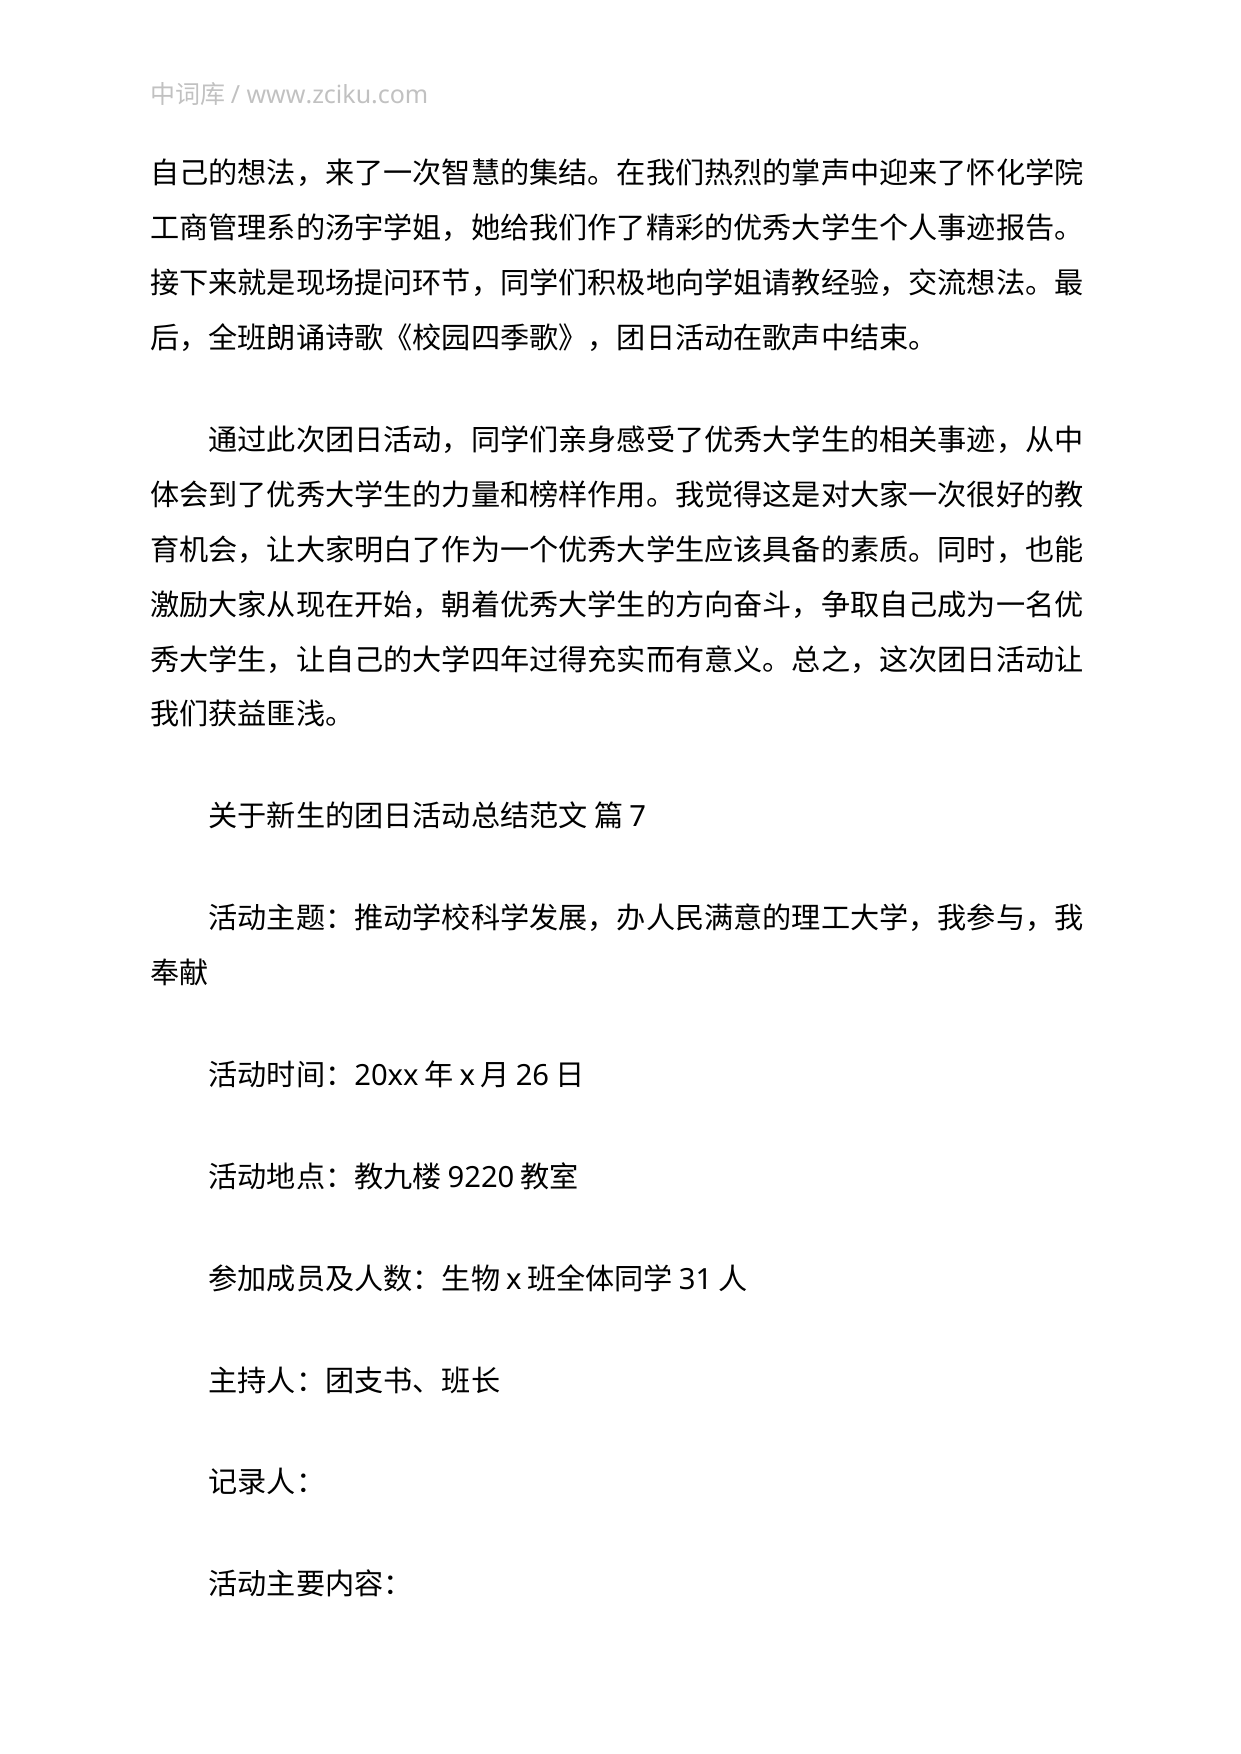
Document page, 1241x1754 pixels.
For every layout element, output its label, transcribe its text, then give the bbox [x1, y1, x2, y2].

text 活动主要内容： [150, 1561, 1090, 1603]
text 主持人：团支书、班长 [150, 1357, 1090, 1399]
text 活动时间：20xx年x月26日 [150, 1051, 1090, 1094]
text 参加成员及人数：生物x班全体同学31人 [150, 1255, 1090, 1298]
text 活动地点：教九楼9220教室 [150, 1153, 1090, 1196]
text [150, 150, 1090, 357]
text 活动主题：推动学校科学发展，办人民满意的理工大学，我参与，我奉献 [150, 895, 1090, 992]
text 记录人： [150, 1459, 1090, 1501]
text 关于新生的团日活动总结范文 篇7 [150, 793, 1090, 835]
text 通过此次团日活动，同学们亲身感受了优秀大学生的相关事迹，从中体会到了优秀大学生的力量和榜样作用。我觉得这是对大家一次很好的教育机会，让大家明白了作为一个优秀大学生应该具备的素质。同时，也能激励大家从现在开始，朝着优秀大学生的方向奋斗，争取自己成为一名优秀大学生，让自己的大学四年过得充实而有意义。总之，这次团日活动让我们获益匪浅。 [150, 416, 1090, 733]
